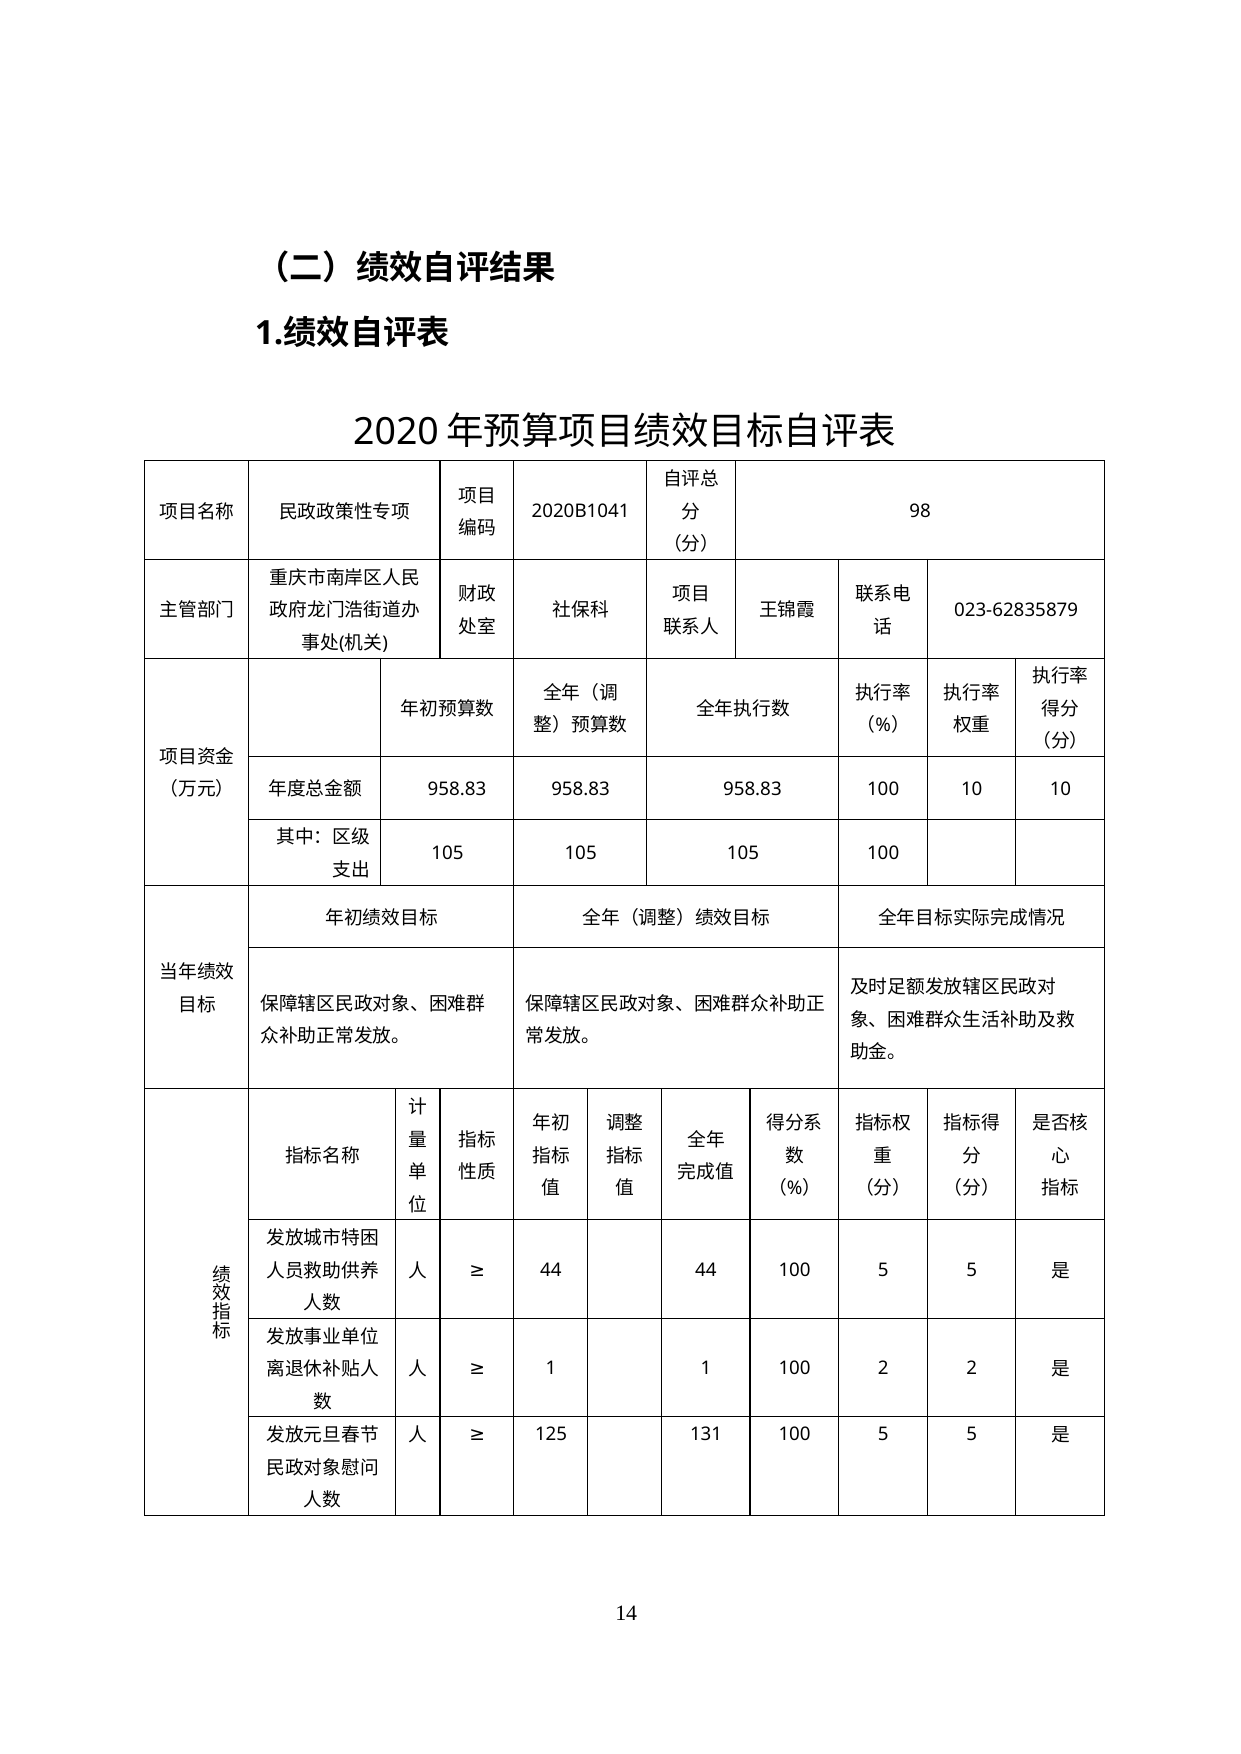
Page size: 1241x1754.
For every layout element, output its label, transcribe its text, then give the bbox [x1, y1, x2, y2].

table_cell 全年 完成值 [662, 1089, 749, 1219]
table_cell 全年（调整）绩效目标 [514, 886, 838, 947]
table_cell 年度总金额 [249, 757, 380, 818]
table_cell 项目名称 [145, 461, 248, 559]
table_cell 指标得分 （分） [928, 1089, 1015, 1219]
table_cell 发放城市特困人员救助供养人数 [249, 1220, 395, 1318]
table_cell 人 [396, 1220, 439, 1318]
table_cell [1016, 820, 1104, 884]
table_cell 发放元旦春节民政对象慰问人数 [249, 1417, 395, 1515]
table_cell ≥ [441, 1220, 513, 1318]
table_cell 44 [662, 1220, 749, 1318]
table_cell 10 [1016, 757, 1104, 818]
table_cell 105 [514, 820, 646, 884]
table_cell 1 [662, 1319, 749, 1416]
table_cell [928, 820, 1015, 884]
table_cell 社保科 [514, 560, 646, 657]
table_cell 是否核心 指标 [1016, 1089, 1104, 1219]
list （二）绩效自评结果 [189, 233, 1063, 298]
table_cell 及时足额发放辖区民政对象、困难群众生活补助及救助金。 [839, 948, 1104, 1088]
table_cell 100 [751, 1220, 838, 1318]
table_cell [588, 1220, 661, 1318]
table_cell 王锦霞 [736, 560, 838, 657]
table_cell 2020B1041 [514, 461, 646, 559]
table_cell 5 [928, 1417, 1015, 1515]
table_cell 绩效指标 [145, 1089, 248, 1515]
table_cell 1 [514, 1319, 587, 1416]
table_cell 项目资金（万元） [145, 659, 248, 884]
table_cell [249, 659, 380, 756]
table_cell 98 [736, 461, 1104, 559]
table_cell 是 [1016, 1417, 1104, 1515]
text 1.绩效自评表 [189, 298, 1063, 363]
table_cell 5 [928, 1220, 1015, 1318]
table_cell 其中：区级支出 [249, 820, 380, 884]
table_cell [588, 1319, 661, 1416]
table_cell 2 [928, 1319, 1015, 1416]
table_cell 重庆市南岸区人民政府龙门浩街道办事处(机关) [249, 560, 439, 657]
table_cell ≥ [441, 1319, 513, 1416]
table_cell 指标名称 [249, 1089, 395, 1219]
table_cell 指标权重 （分） [839, 1089, 927, 1219]
table_cell 保障辖区民政对象、困难群众补助正常发放。 [514, 948, 838, 1088]
table_cell 计量 单位 [396, 1089, 439, 1219]
table_cell 调整 指标值 [588, 1089, 661, 1219]
table_cell 105 [381, 820, 513, 884]
table_cell 项目 联系人 [647, 560, 735, 657]
table_cell 主管部门 [145, 560, 248, 657]
table_cell 人 [396, 1319, 439, 1416]
table_cell 958.83 [514, 757, 646, 818]
table_cell 100 [839, 757, 927, 818]
table_cell 是 [1016, 1319, 1104, 1416]
table_cell 5 [839, 1417, 927, 1515]
table_cell 100 [751, 1417, 838, 1515]
table_cell 958.83 [381, 757, 513, 818]
table_cell 当年绩效目标 [145, 886, 248, 1088]
table_cell 958.83 [647, 757, 838, 818]
table_cell 全年执行数 [647, 659, 838, 756]
table_header 2020年预算项目绩效目标自评表 [145, 363, 1104, 460]
table_cell 105 [647, 820, 838, 884]
table_cell 指标 性质 [441, 1089, 513, 1219]
table_cell 5 [839, 1220, 927, 1318]
table_cell 发放事业单位离退休补贴人数 [249, 1319, 395, 1416]
table_cell ≥ [441, 1417, 513, 1515]
table_cell 联系电话 [839, 560, 927, 657]
table_cell 民政政策性专项 [249, 461, 439, 559]
table_cell 年初预算数 [381, 659, 513, 756]
table_cell 执行率 （%） [839, 659, 927, 756]
table_cell 是 [1016, 1220, 1104, 1318]
table_cell 执行率 权重 [928, 659, 1015, 756]
table_cell 项目编码 [441, 461, 513, 559]
table_cell 2 [839, 1319, 927, 1416]
table_cell 全年目标实际完成情况 [839, 886, 1104, 947]
table_cell 100 [839, 820, 927, 884]
table_cell 10 [928, 757, 1015, 818]
table_cell 125 [514, 1417, 587, 1515]
table_cell 年初 指标值 [514, 1089, 587, 1219]
table_cell 财政处室 [441, 560, 513, 657]
table_cell [588, 1417, 661, 1515]
table_cell 023-62835879 [928, 560, 1104, 657]
table_cell 100 [751, 1319, 838, 1416]
table_cell 全年（调整）预算数 [514, 659, 646, 756]
table_cell 年初绩效目标 [249, 886, 513, 947]
table_cell 44 [514, 1220, 587, 1318]
table_cell 人 [396, 1417, 439, 1515]
table_cell 131 [662, 1417, 749, 1515]
table_cell 自评总分 （分） [647, 461, 735, 559]
table_cell 执行率得分 （分） [1016, 659, 1104, 756]
table_cell 得分系数 （%） [751, 1089, 838, 1219]
table_cell 保障辖区民政对象、困难群众补助正常发放。 [249, 948, 513, 1088]
